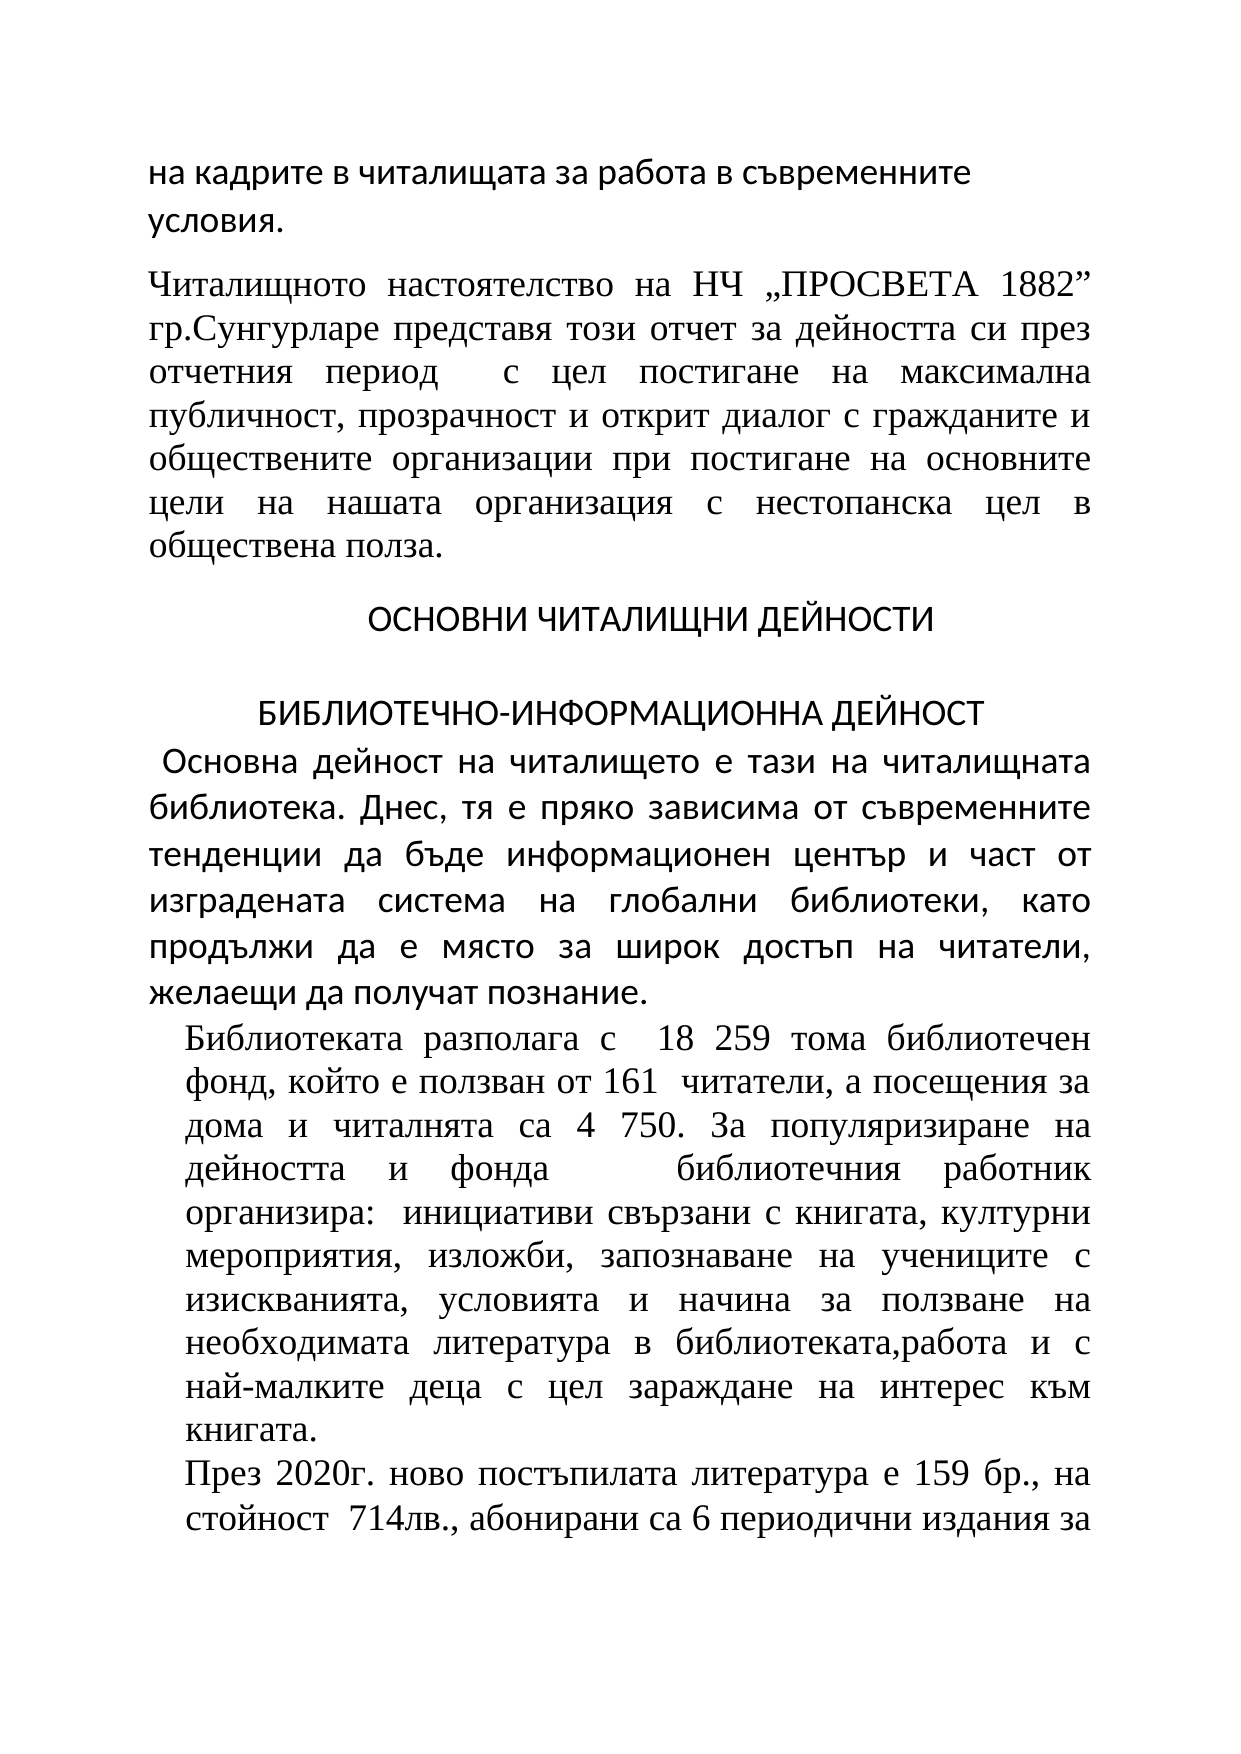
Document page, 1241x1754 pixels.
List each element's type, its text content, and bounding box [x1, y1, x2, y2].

text Основна дейност на читалището е тази на читалищната библиотека. Днес, тя е пряко зависима от съвременните тенденции да бъде информационен център и част от изградената система на глобални библиотеки, като продължи да е място за широк достъп на читатели, желаещи да получат познание. [148, 737, 1092, 1014]
text Библиотеката разполага с 18 259 тома библиотечен фонд, който е ползван от 161 читатели, а посещения за дома и читалнята са 4 750. За популяризиране на дейността и фонда библиотечния работник организира: инициативи свързани с книгата, културни мероприятия, изложби, запознаване на учениците с изискванията, условията и начина за ползване на необходимата литература в библиотеката,работа и с най-малките деца с цел зараждане на интерес към книгата. [184, 1015, 1092, 1450]
text ОСНОВНИ ЧИТАЛИЩНИ ДЕЙНОСТИ [148, 595, 1092, 641]
text Читалищното настоятелство на НЧ „ПРОСВЕТА гр.Сунгурларе представя този отчет за дейността си през отчетния период с цел постигане на максимална публичност, прозрачност и открит диалог с гражданите и обществените организации при постигане на основните цели на нашата организация с нестопанска цел в обществена полза. [148, 261, 1092, 566]
text БИБЛИОТЕЧНО-ИНФОРМАЦИОННА ДЕЙНОСТ [148, 688, 1093, 734]
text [184, 1451, 1092, 1538]
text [148, 148, 1093, 242]
